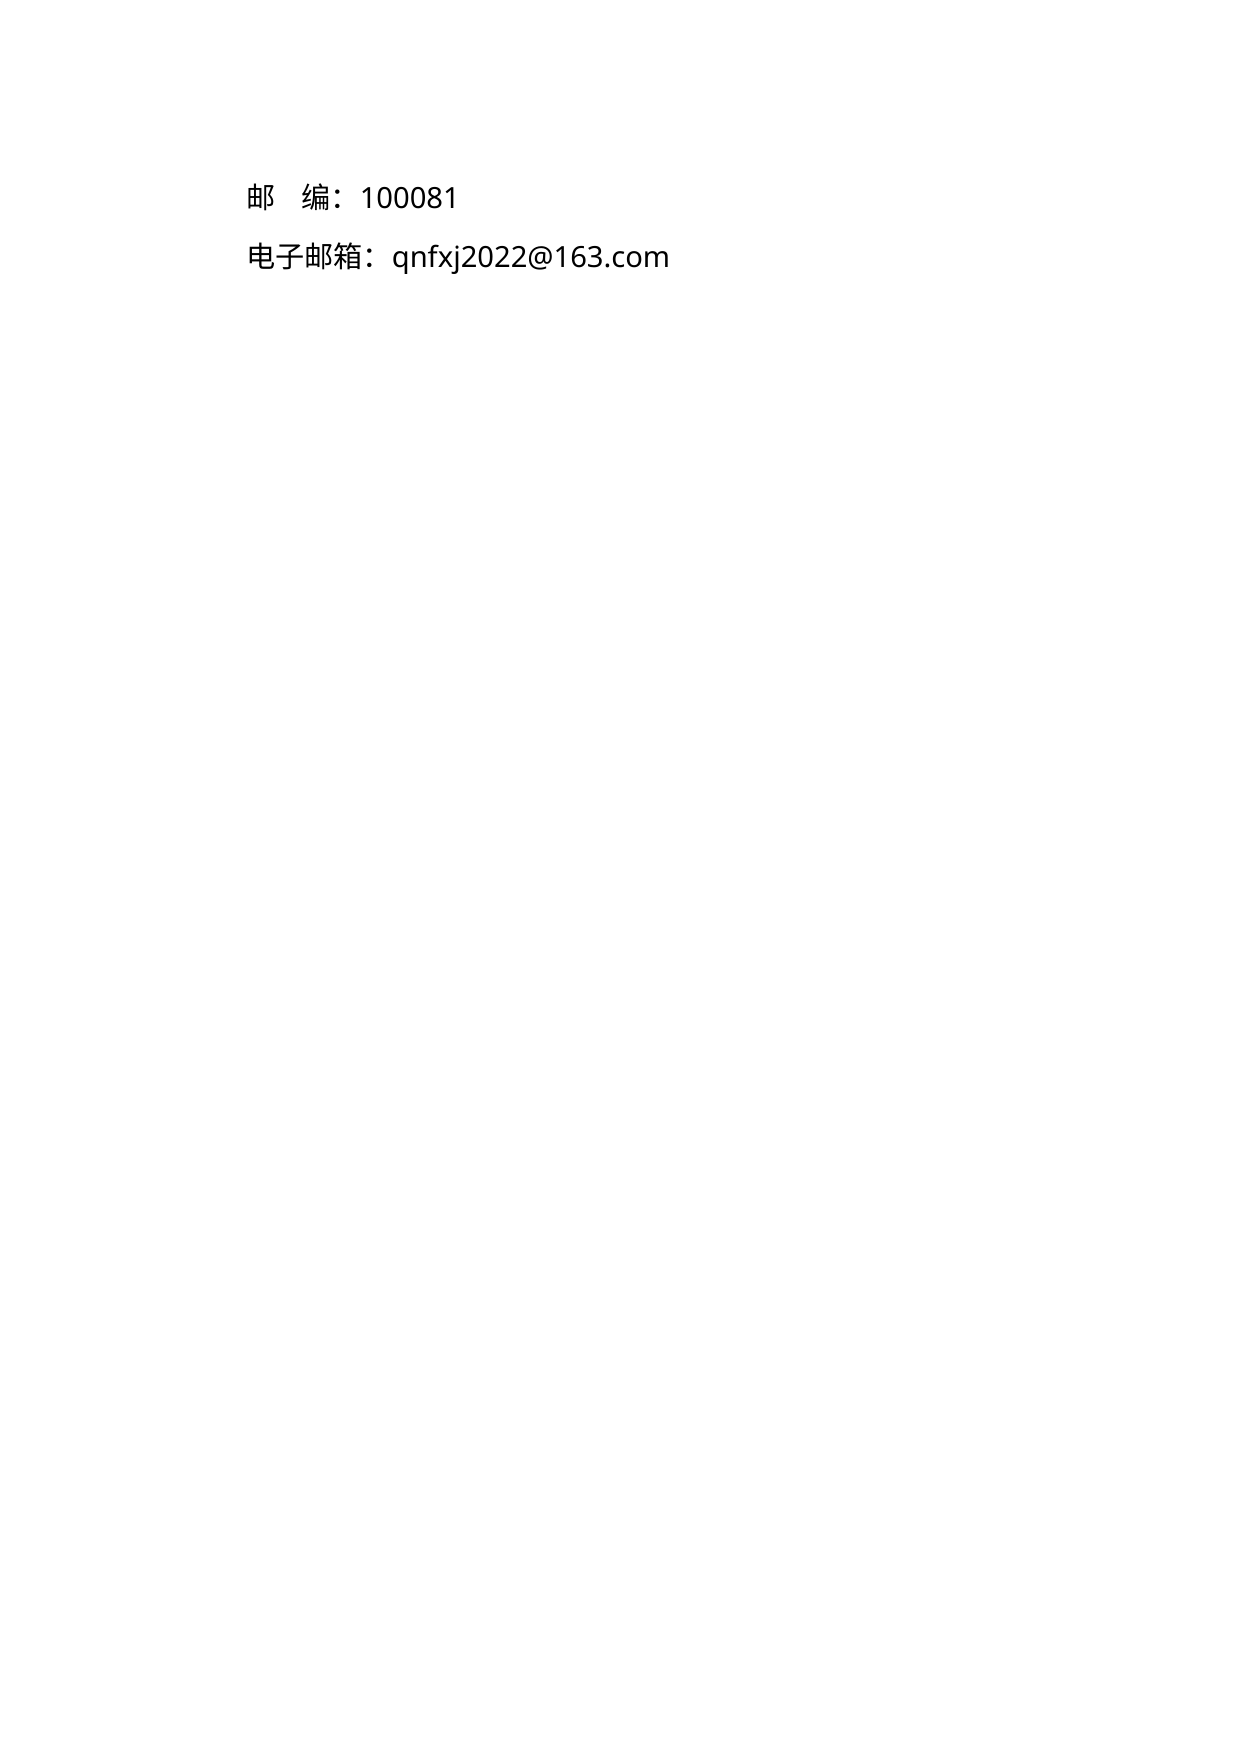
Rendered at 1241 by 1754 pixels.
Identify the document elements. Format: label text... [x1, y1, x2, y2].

text 邮 编：100081 [187, 162, 1053, 220]
text 电子邮箱：qnfxj2022@163.com [187, 220, 1053, 279]
